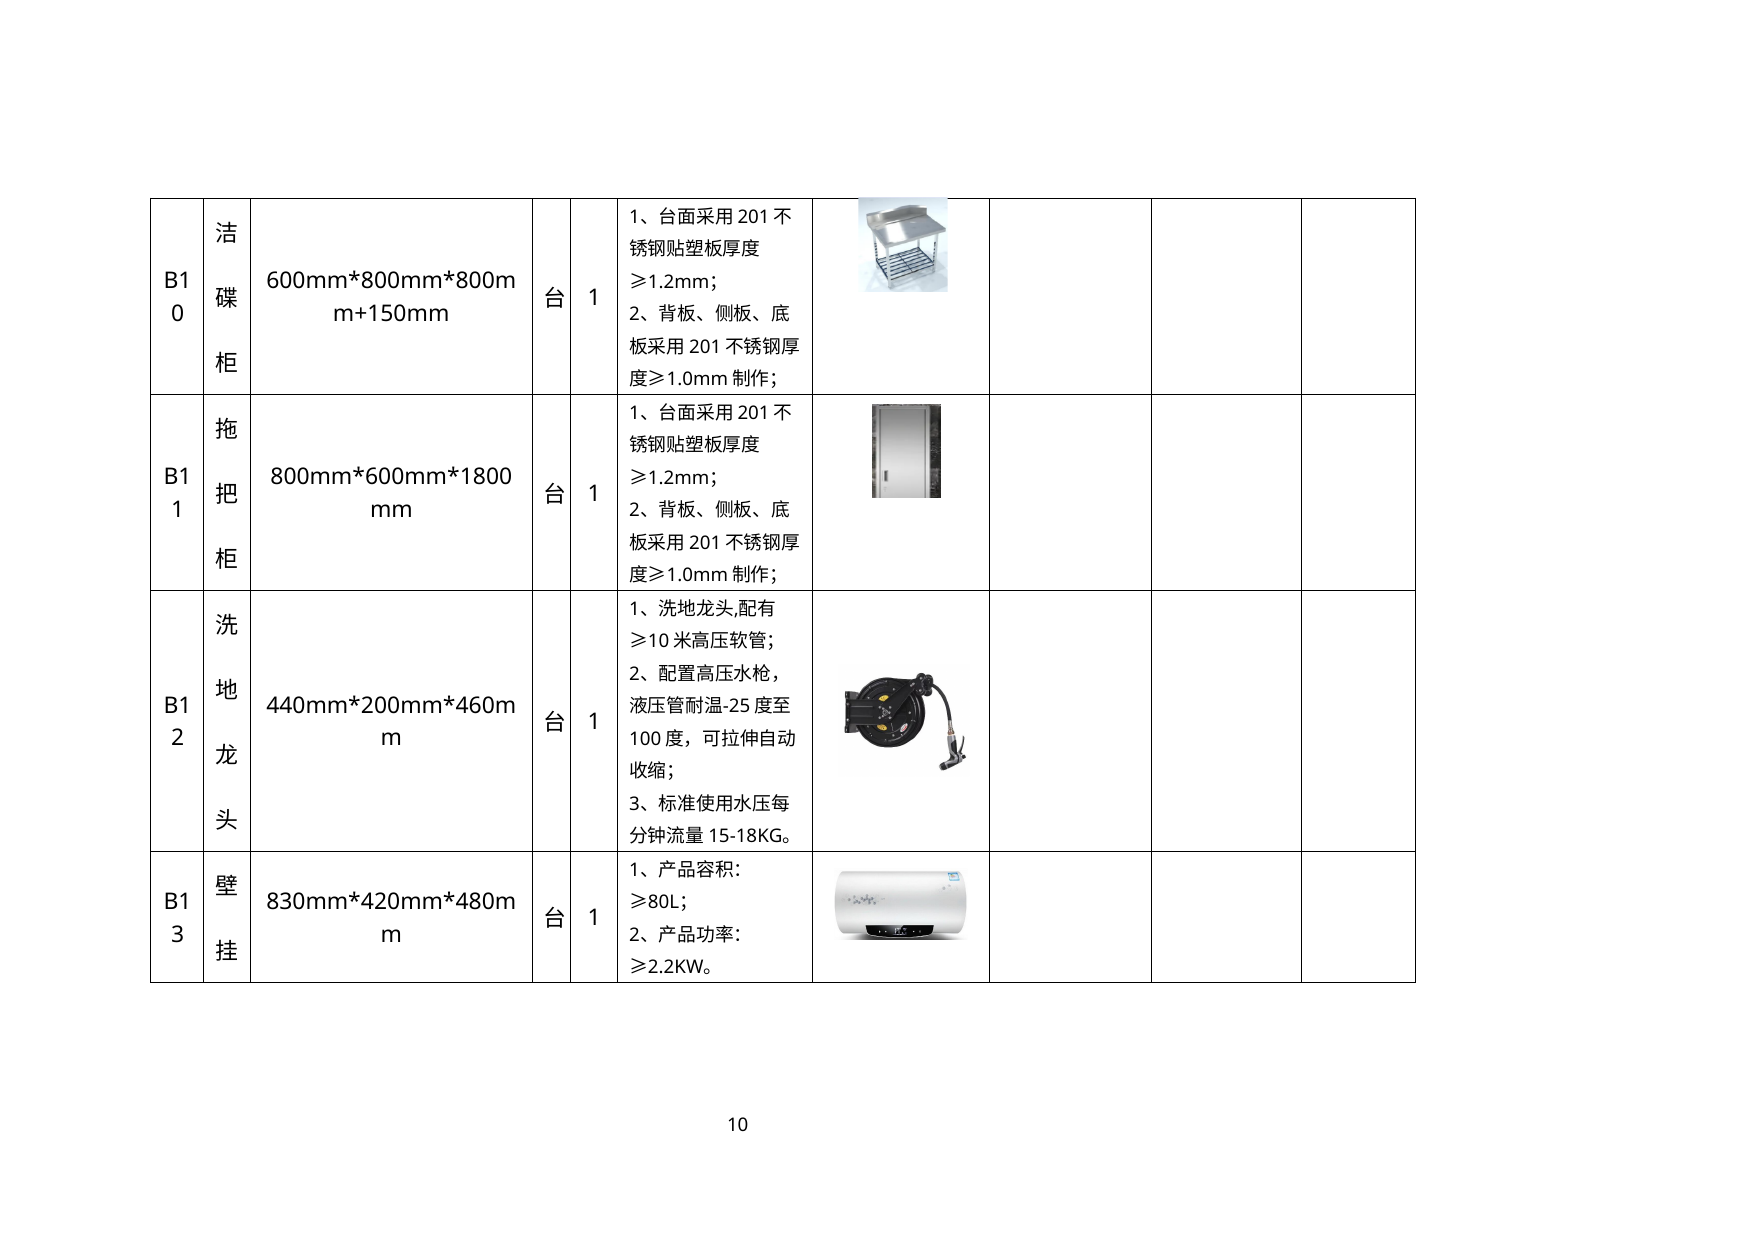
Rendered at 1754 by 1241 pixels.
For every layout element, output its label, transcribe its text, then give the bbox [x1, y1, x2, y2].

table_cell [990, 852, 1151, 982]
table_cell 洗地龙头 [204, 591, 250, 851]
table_cell 1、洗地龙头,配有≥10米高压软管； 2、配置高压水枪，液压管耐温-25度至100度，可拉伸自动收缩； 3、标准使用水压每分钟流量 15-18KG。 [618, 591, 812, 851]
table_cell 台 [533, 199, 570, 394]
table_cell [813, 591, 989, 851]
table_cell 拖把柜 [204, 395, 250, 590]
picture [838, 664, 970, 777]
table_cell 1 [571, 199, 617, 394]
table_cell 台 [533, 591, 570, 851]
table_cell [1152, 395, 1301, 590]
table_cell 1 [571, 395, 617, 590]
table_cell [618, 199, 812, 394]
table_cell [813, 395, 989, 590]
table_cell 台 [533, 852, 570, 982]
table_cell 830mm*420mm*480mm [251, 852, 532, 982]
table_cell [1302, 852, 1415, 982]
table_cell [1152, 199, 1301, 394]
table_cell 1、台面采用201不锈钢贴塑板厚度≥1.2mm； 2、背板、侧板、底板采用201不锈钢厚度≥1.0mm制作； [618, 395, 812, 590]
table_cell B12 [151, 591, 203, 851]
picture [834, 868, 968, 940]
picture [872, 404, 941, 498]
picture [858, 197, 948, 292]
table_cell [1302, 395, 1415, 590]
table_cell [813, 199, 989, 394]
table_cell [1152, 591, 1301, 851]
table_cell 壁挂式电热水器 [204, 852, 250, 982]
table_cell B13 [151, 852, 203, 982]
table_cell 600mm*800mm*800mm+150mm [251, 199, 532, 394]
table_cell 800mm*600mm*1800mm [251, 395, 532, 590]
table_cell [990, 591, 1151, 851]
table_cell [990, 199, 1151, 394]
table_cell [1152, 852, 1301, 982]
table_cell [618, 852, 812, 982]
table_cell B11 [151, 395, 203, 590]
table_cell [813, 852, 989, 982]
table_cell 洁碟柜 [204, 199, 250, 394]
table_cell 1 [571, 591, 617, 851]
table_cell [1302, 199, 1415, 394]
table_cell B10 [151, 199, 203, 394]
table_cell 台 [533, 395, 570, 590]
table_cell [990, 395, 1151, 590]
table_cell [1302, 591, 1415, 851]
table_cell 1 [571, 852, 617, 982]
table_cell 440mm*200mm*460mm [251, 591, 532, 851]
